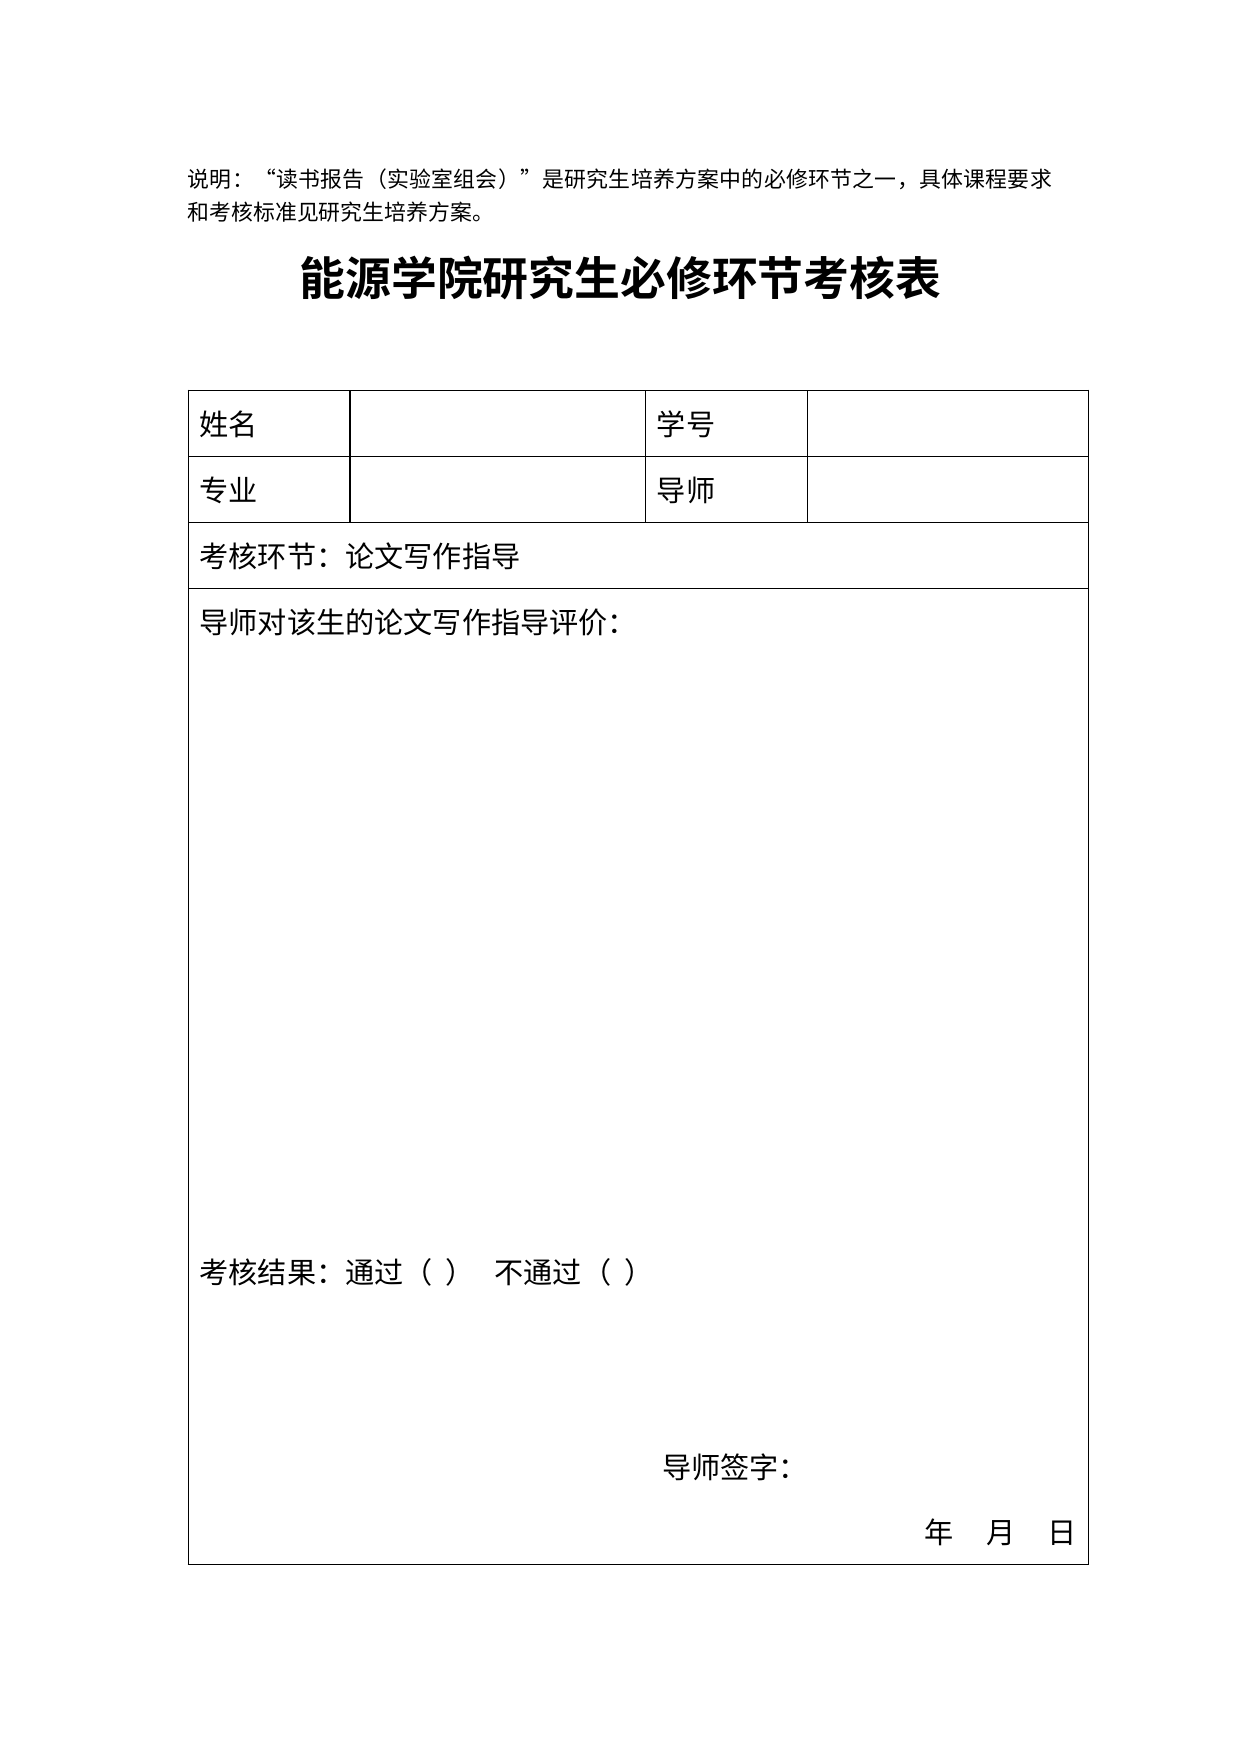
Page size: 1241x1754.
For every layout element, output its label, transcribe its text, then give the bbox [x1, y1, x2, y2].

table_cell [189, 589, 1088, 1564]
text 说明：“读书报告（实验室组会）”是研究生培养方案中的必修环节之一，具体课程要求和考核标准见研究生培养方案。 [187, 162, 1053, 227]
table_header 学号 [646, 391, 807, 456]
table_header [351, 391, 645, 456]
table_header 姓名 [189, 391, 349, 456]
table_cell 导师 [646, 457, 807, 522]
table_cell 专业 [189, 457, 349, 522]
table_cell [351, 457, 645, 522]
table_cell [808, 457, 1088, 522]
text 能源学院研究生必修环节考核表 [187, 227, 1053, 324]
table_header [808, 391, 1088, 456]
table_cell 考核环节：论文写作指导 [189, 523, 1088, 588]
